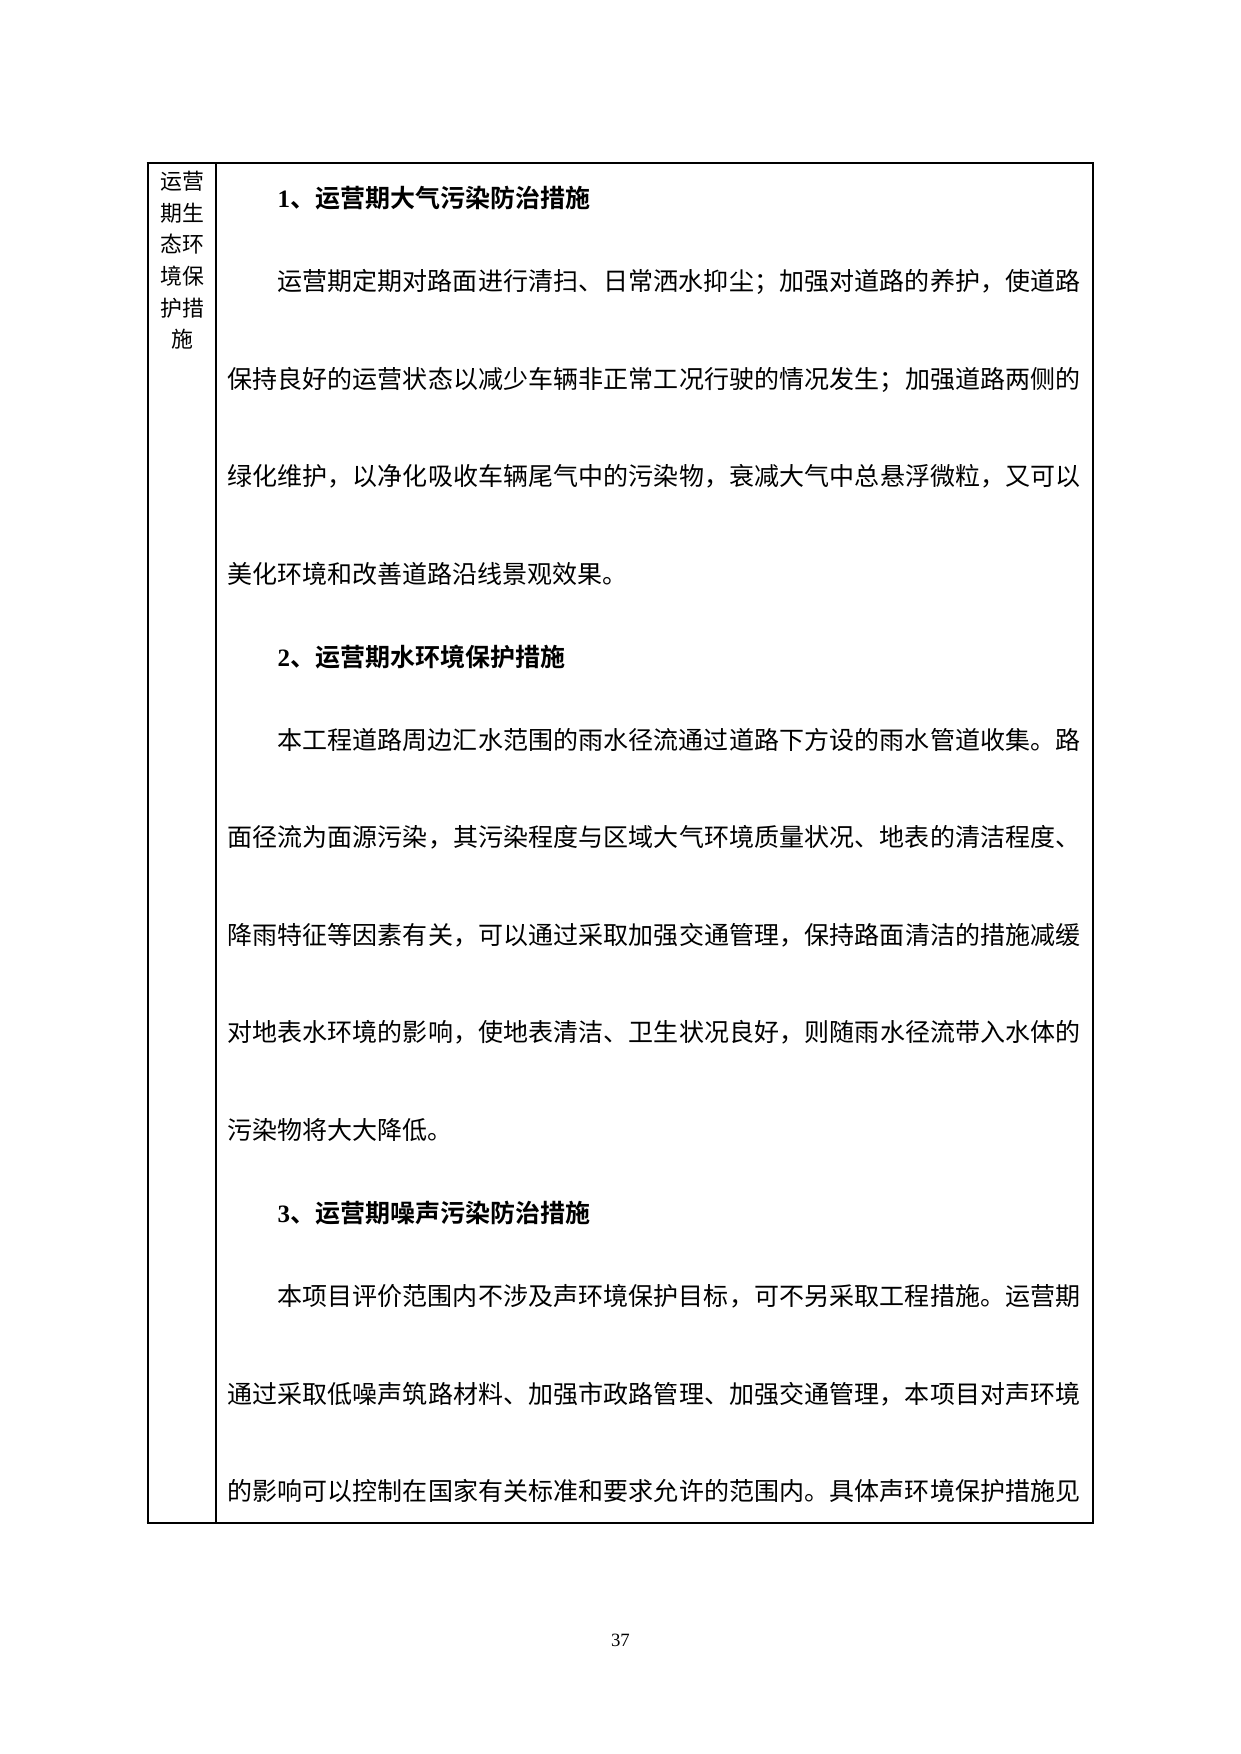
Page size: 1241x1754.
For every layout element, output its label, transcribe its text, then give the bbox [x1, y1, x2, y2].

table_cell 运营期生态环境保护措施 [149, 164, 215, 1522]
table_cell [217, 164, 1092, 1522]
